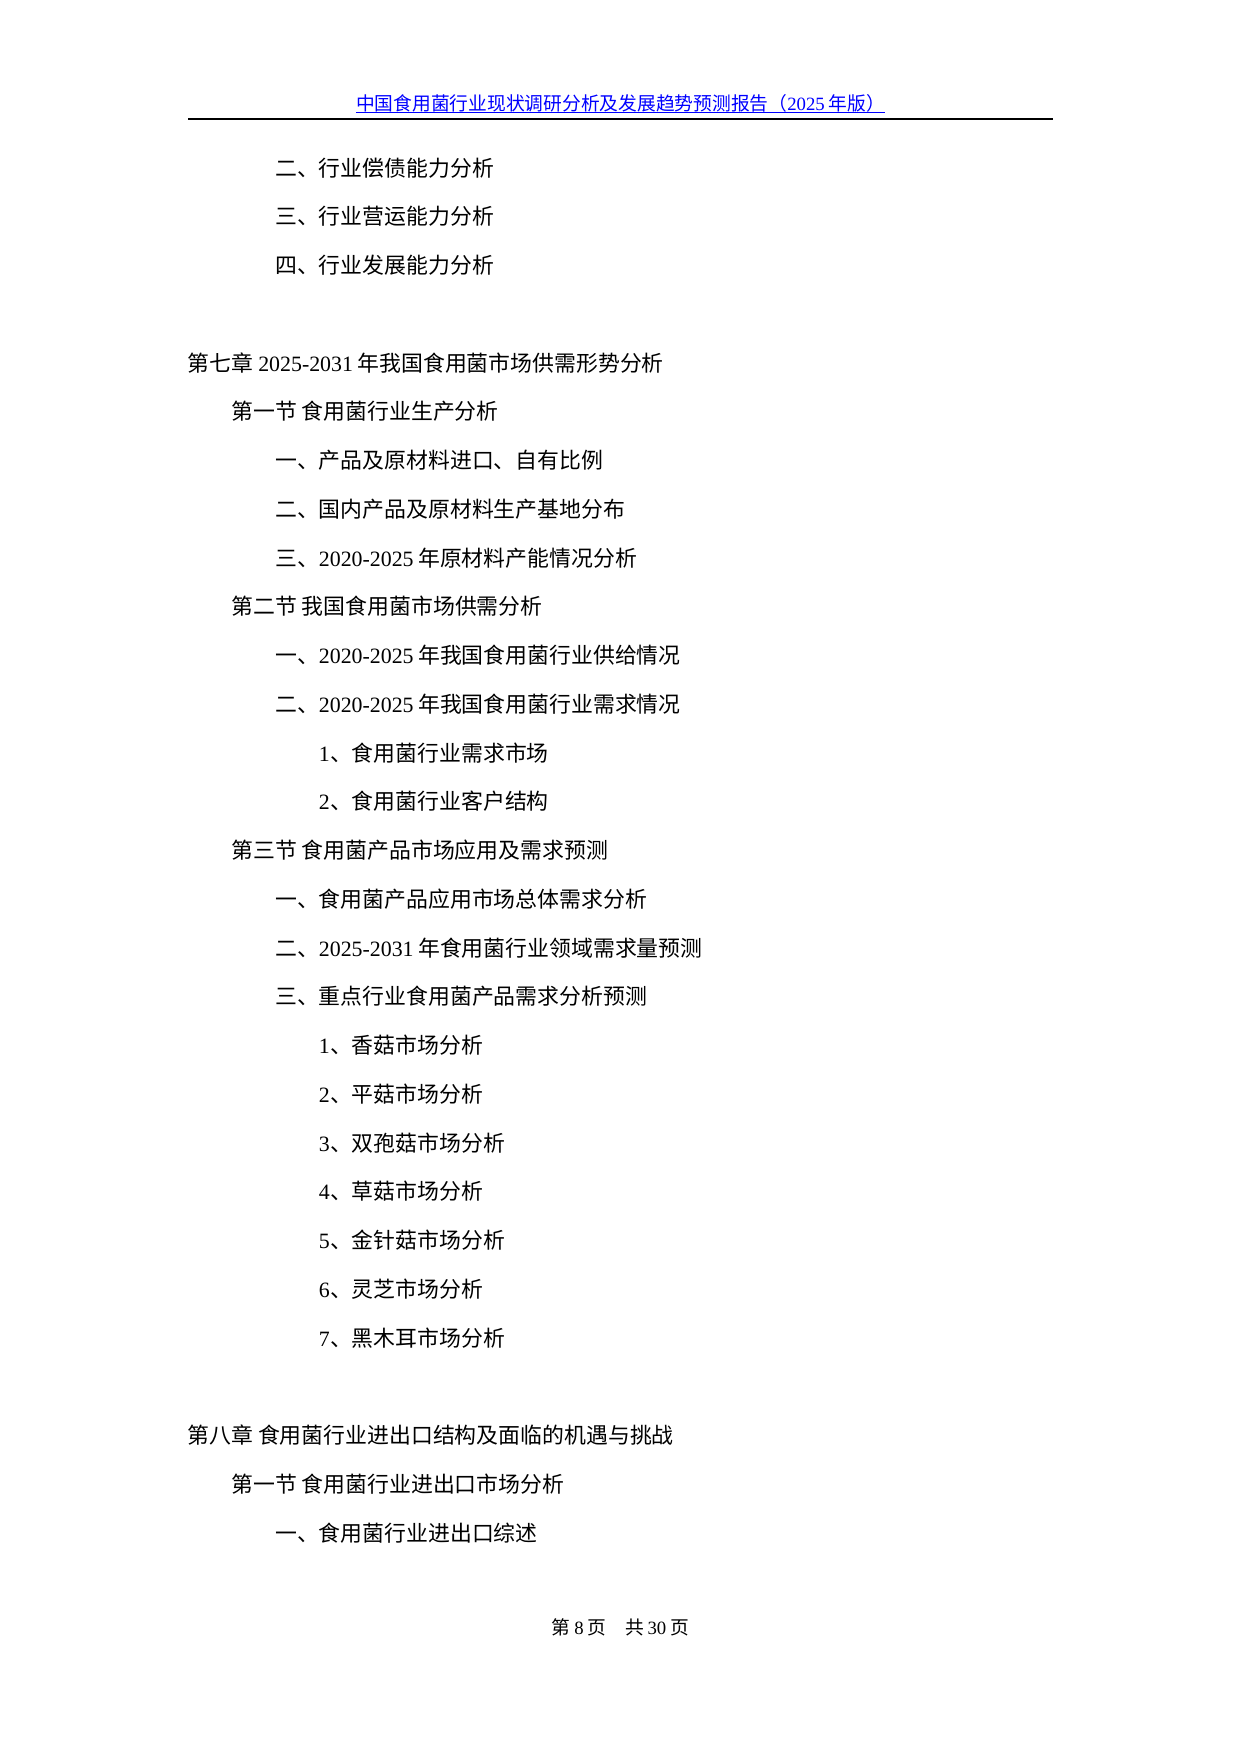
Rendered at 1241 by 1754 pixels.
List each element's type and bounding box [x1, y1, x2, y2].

text [187, 150, 1053, 1548]
